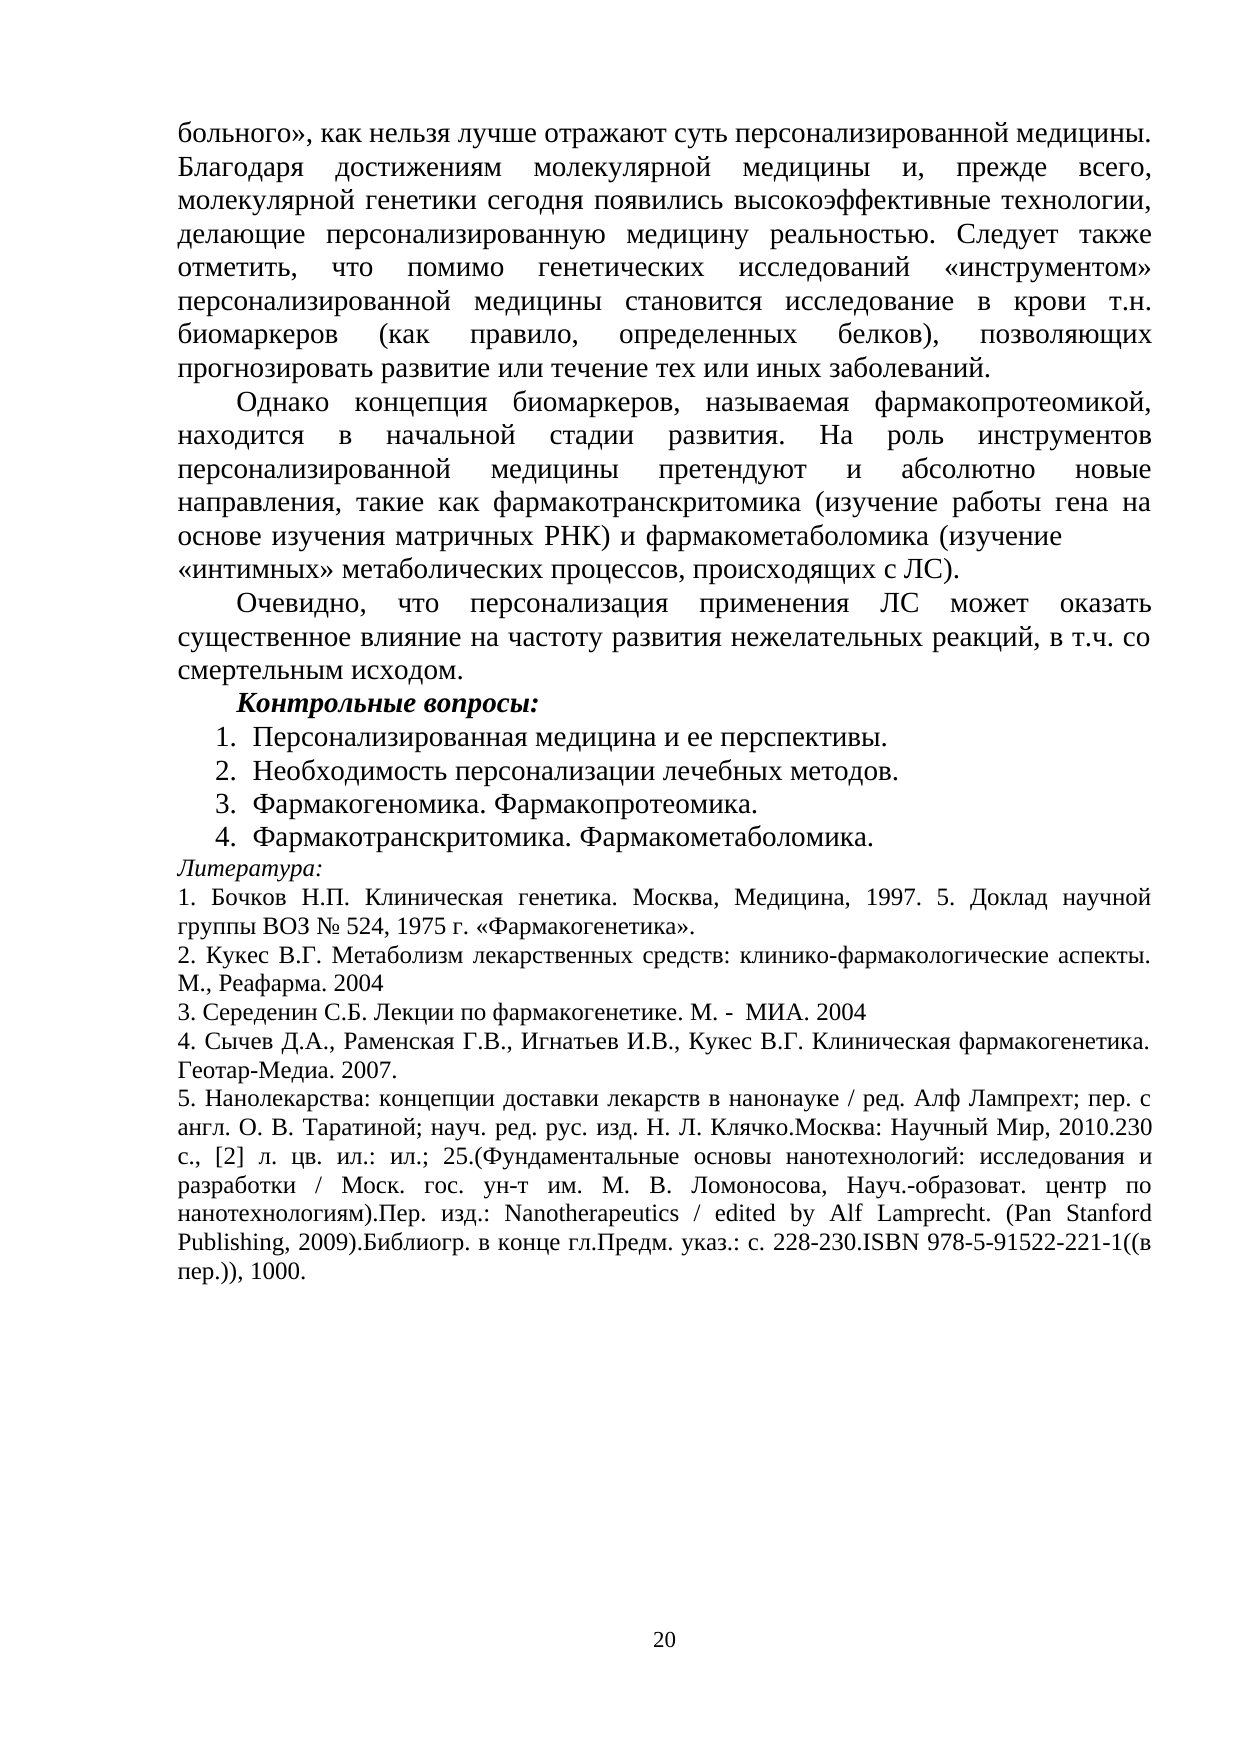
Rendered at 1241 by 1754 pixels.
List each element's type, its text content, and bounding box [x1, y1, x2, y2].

list Нанолекарства: концепции доставки лекарств в нанонауке / ред. Алф Лампрехт; пер. с англ. О. В. Таратиной; науч. ред. рус. изд. Н. Л. Клячко.Москва: Научный Мир, 2010.230 с., [2] л. цв. ил.: ил.; 25.(Фундаментальные основы нанотехнологий: исследования и разработки / Моск. гос. ун-т им. М. В. Ломоносова, Науч.-образоват. центр по нанотехнологиям).Пер. изд.: Nanotherapeutics / edited by Alf Lamprecht. (Pan Stanford Publishing, 2009).Библиогр. в конце гл.Предм. указ.: с. 228-230.ISBN 978-5-91522-221-1((в пер.)), 1000. [177, 1083, 1152, 1285]
text «интимных» метаболических процессов, происходящих с ЛС). [177, 552, 1163, 585]
list Кукес В.Г. Метаболизм лекарственных средств: клинико-фармакологические аспекты. М., Реафарма. 2004 [177, 940, 1152, 997]
text больного», как нельзя лучше отражают суть персонализированной медицины. Благодаря достижениям молекулярной медицины и, прежде всего, молекулярной генетики сегодня появились высокоэффективные технологии, делающие персонализированную медицину реальностью. Следует также отметить, что помимо генетических исследований «инструментом» персонализированной медицины становится исследование в крови т.н. биомаркеров (как правило, определенных белков), позволяющих прогнозировать развитие или течение тех или иных заболеваний. [177, 115, 1152, 384]
list Персонализированная медицина и ее перспективы. [215, 719, 1163, 753]
text Однако концепция биомаркеров, называемая фармакопротеомикой, находится в начальной стадии развития. На роль инструментов персонализированной медицины претендуют и абсолютно новые направления, такие как фармакотранскритомика (изучение работы гена на основе изучения матричных РНК) и фармакометаболомика (изучение [177, 384, 1152, 552]
subtitle Контрольные вопросы: [236, 686, 1163, 719]
list Необходимость персонализации лечебных методов. [215, 753, 1163, 786]
text Очевидно, что персонализация применения ЛС может оказать существенное влияние на частоту развития нежелательных реакций, в т.ч. со смертельным исходом. [177, 585, 1152, 686]
list Фармакогеномика. Фармакопротеомика. [215, 786, 1163, 820]
list Сычев Д.А., Раменская Г.В., Игнатьев И.В., Кукес В.Г. Клиническая фармакогенетика. Геотар-Медиа. 2007. [177, 1026, 1151, 1083]
list Середенин С.Б. Лекции по фармакогенетике. М. - МИА. 2004 [177, 997, 1163, 1026]
list Фармакотранскритомика. Фармакометаболомика. [215, 820, 1163, 853]
text Литература: [177, 853, 1163, 882]
list Бочков Н.П. Клиническая генетика. Москва, Медицина, 1997. 5. Доклад научной группы ВОЗ № 524, 1975 г. «Фармакогенетика». [177, 882, 1151, 939]
